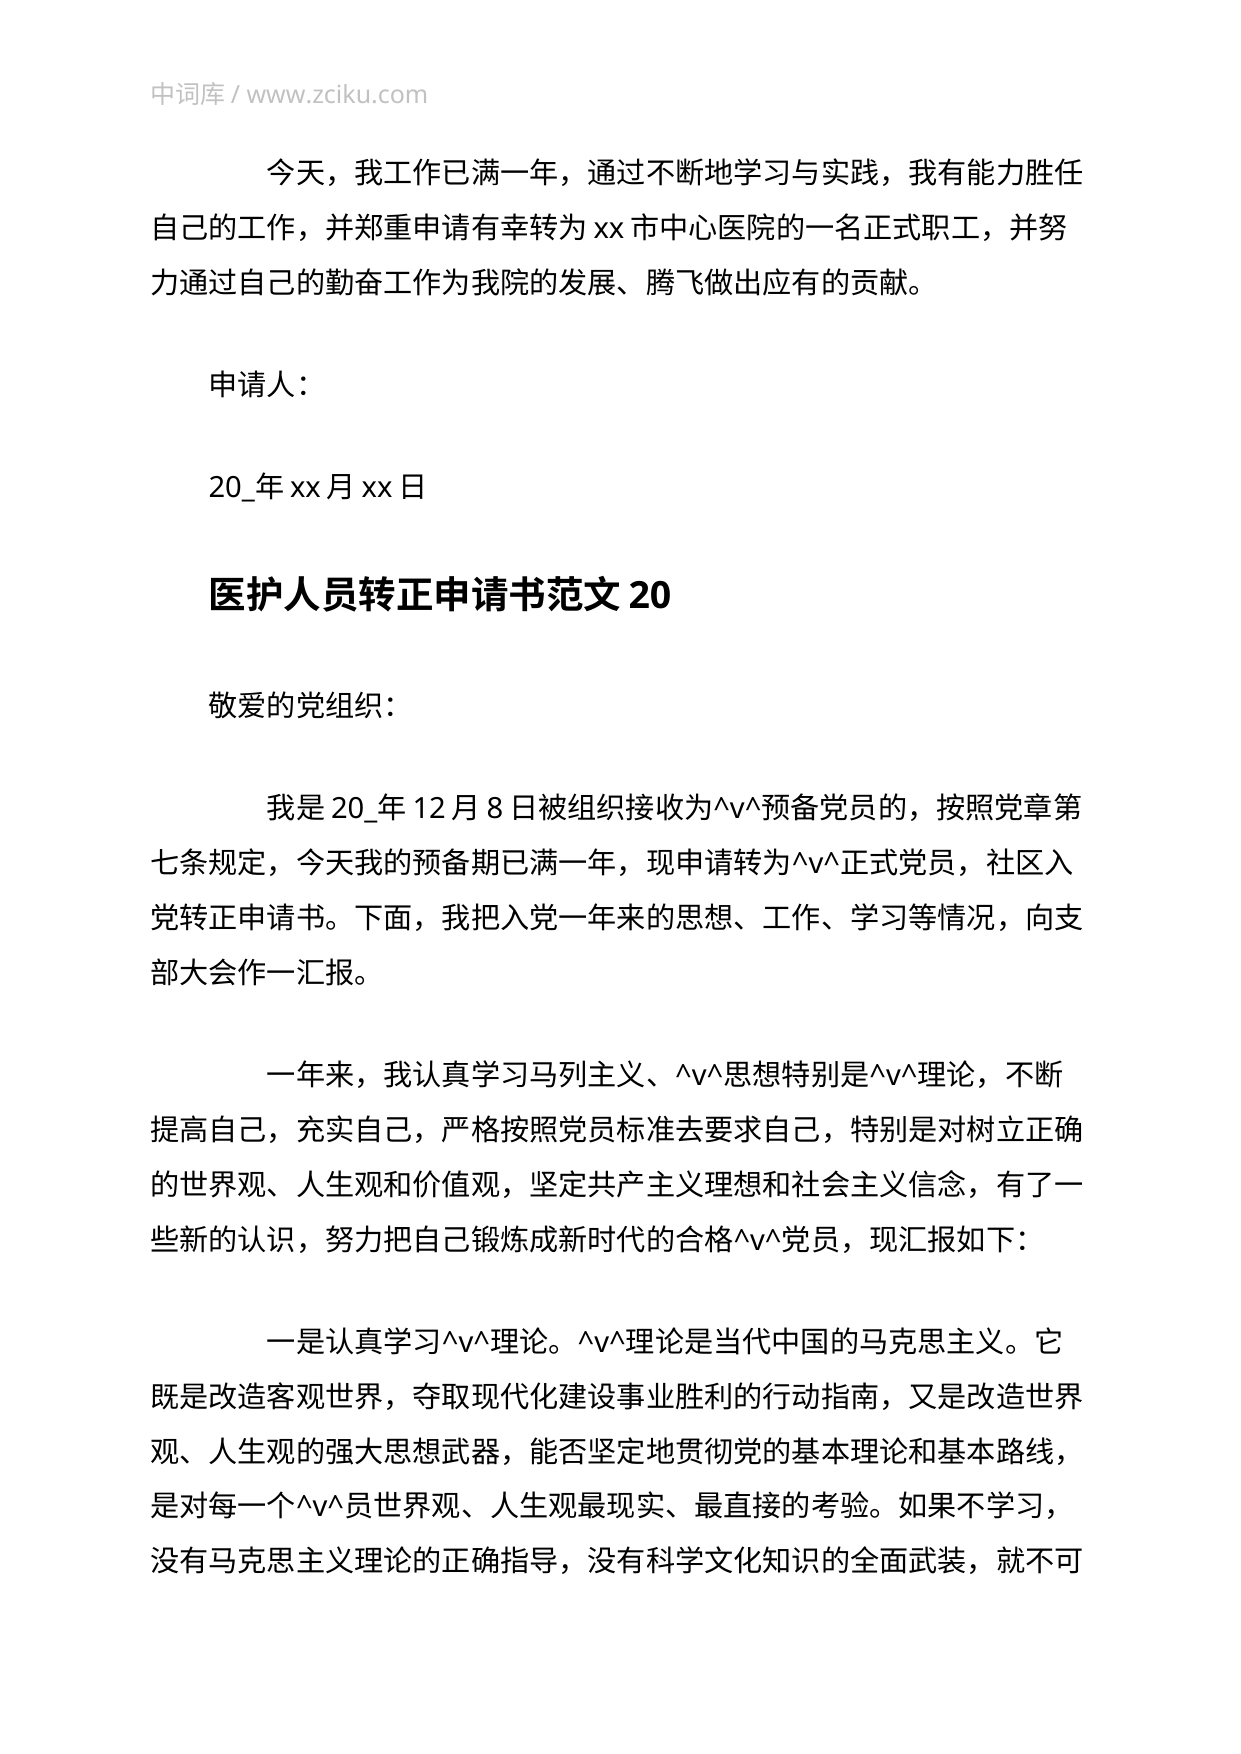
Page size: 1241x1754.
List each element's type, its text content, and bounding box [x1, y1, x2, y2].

text 一年来，我认真学习马列主义、^v^思想特别是^v^理论，不断提高自己，充实自己，严格按照党员标准去要求自己，特别是对树立正确的世界观、人生观和价值观，坚定共产主义理想和社会主义信念，有了一些新的认识，努力把自己锻炼成新时代的合格^v^党员，现汇报如下： [150, 1051, 1090, 1259]
text 敬爱的党组织： [150, 683, 1090, 725]
text 我是20_年12月8日被组织接收为^v^预备党员的，按照党章第七条规定，今天我的预备期已满一年，现申请转为^v^正式党员，社区入党转正申请书。下面，我把入党一年来的思想、工作、学习等情况，向支部大会作一汇报。 [150, 785, 1090, 992]
text 20_年xx月xx日 [150, 463, 1090, 506]
text 医护人员转正申请书范文20 [150, 565, 1090, 620]
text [150, 1318, 1090, 1580]
text 今天，我工作已满一年，通过不断地学习与实践，我有能力胜任自己的工作，并郑重申请有幸转为xx市中心医院的一名正式职工，并努力通过自己的勤奋工作为我院的发展、腾飞做出应有的贡献。 [150, 150, 1090, 302]
text 申请人： [150, 362, 1090, 404]
